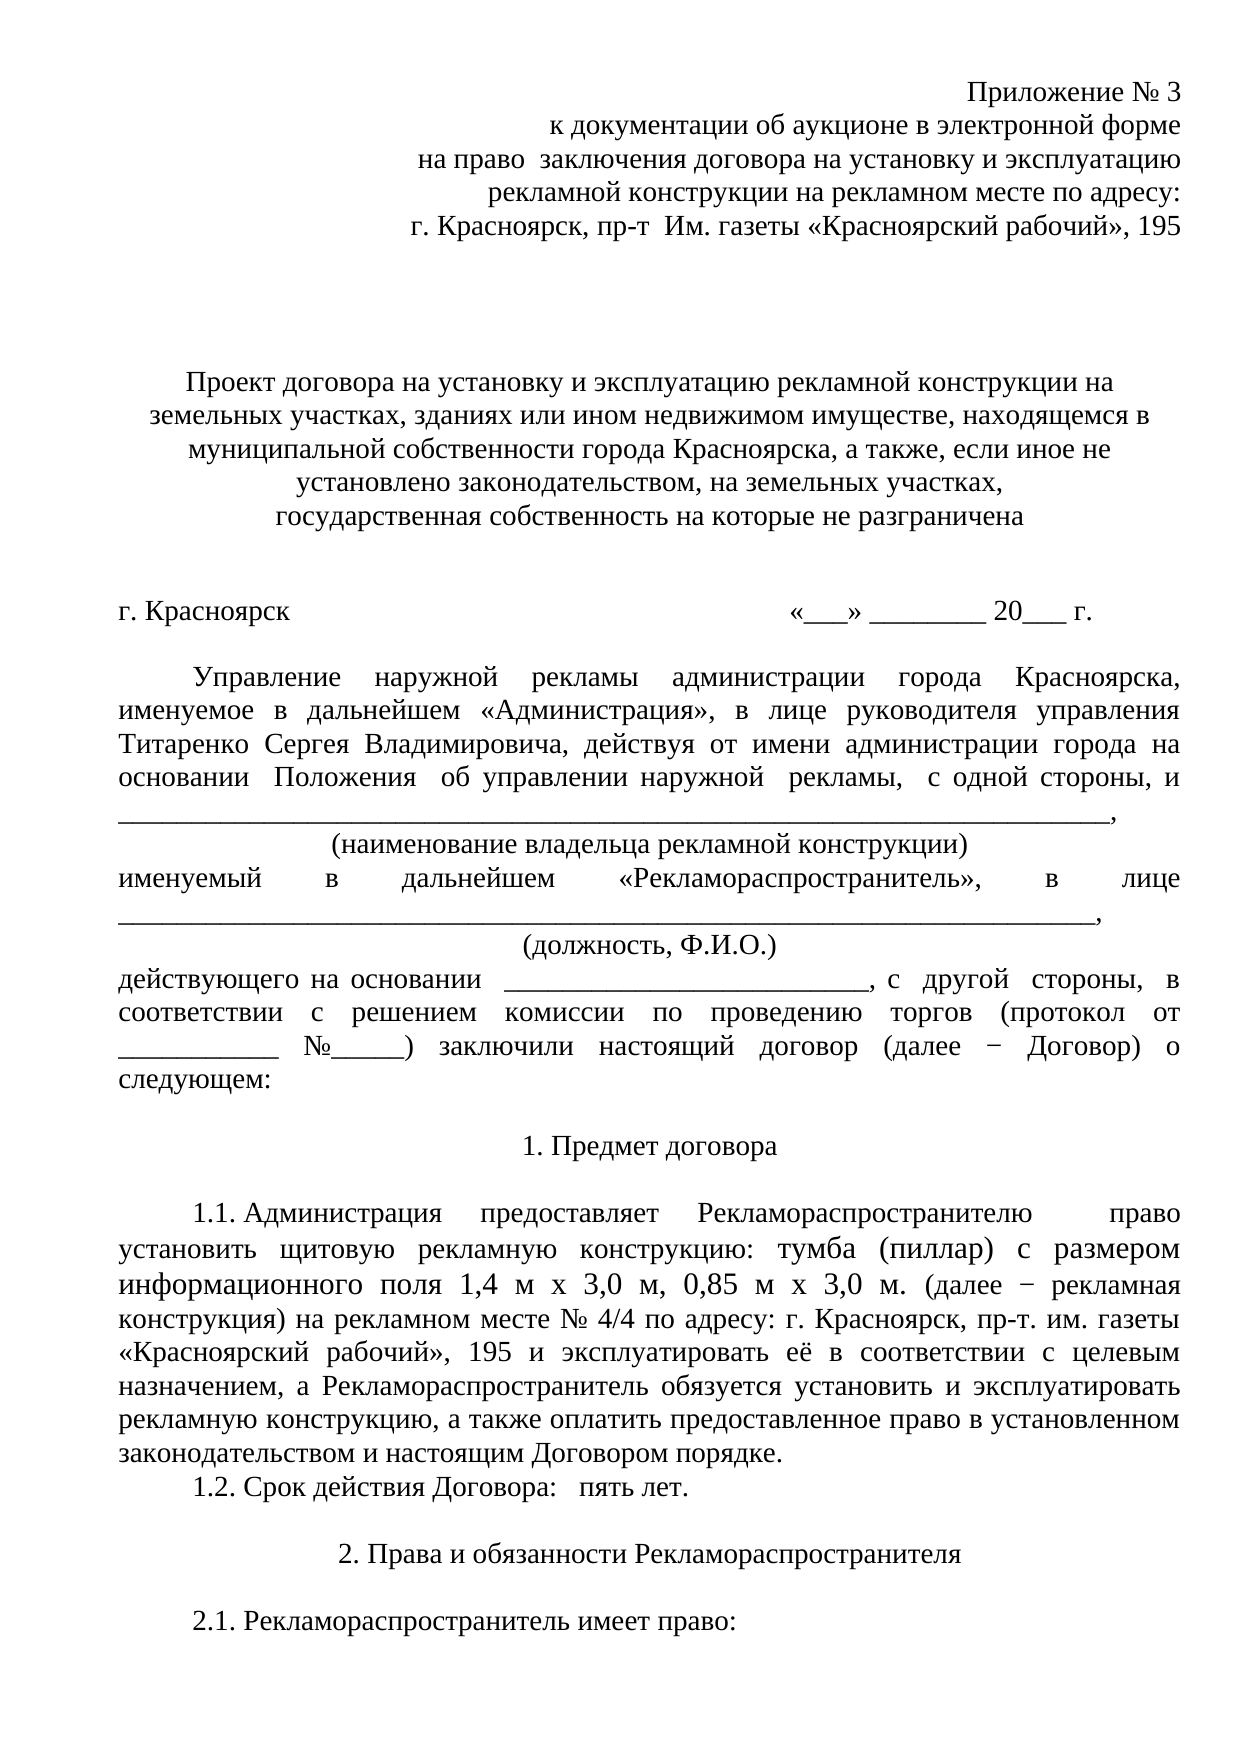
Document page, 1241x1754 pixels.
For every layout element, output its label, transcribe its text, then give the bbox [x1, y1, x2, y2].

text 1.2. Срок действия Договора: пять лет. [118, 1469, 1181, 1502]
text к документации об аукционе в электронной форме [118, 107, 1181, 141]
text именуемый в дальнейшем «Рекламораспространитель», в лице ___________________________________________________________________, [118, 860, 1181, 927]
text г. Красноярск «___» ________ 20___ г. [118, 598, 1181, 625]
text действующего на основании _________________________, с другой стороны, в соответствии с решением комиссии по проведению торгов (протокол от ___________ №_____) заключили настоящий договор (далее − Договор) о следующем: [118, 961, 1181, 1095]
text г. Красноярск, пр-т Им. газеты «Красноярский рабочий», 195 [118, 208, 1181, 242]
text Проект договора на установку и эксплуатацию рекламной конструкции на земельных участках, зданиях или ином недвижимом имуществе, находящемся в муниципальной собственности города Красноярска, а также, если иное не установлено законодательством, на земельных участках, [118, 364, 1181, 498]
text 1.1. Администрация предоставляет Рекламораспространителю право установить щитовую рекламную конструкцию: тумба (пиллар) с размером информационного поля 1,4 м х 3,0 м, 0,85 м х 3,0 м. (далее − рекламная конструкция) на рекламном месте № 4/4 по адресу: г. Красноярск, пр-т. им. газеты «Красноярский рабочий», 195 и эксплуатировать её в соответствии с целевым назначением, а Рекламораспространитель обязуется установить и эксплуатировать рекламную конструкцию, а также оплатить предоставленное право в установленном законодательством и настоящим Договором порядке. [118, 1196, 1181, 1469]
text (наименование владельца рекламной конструкции) [118, 827, 1181, 860]
text Приложение № 3 [118, 74, 1181, 107]
text 1. Предмет договора [118, 1128, 1181, 1162]
text Управление наружной рекламы администрации города Красноярска, именуемое в дальнейшем «Администрация», в лице руководителя управления Титаренко Сергея Владимировича, действуя от имени администрации города на основании Положения об управлении наружной рекламы, с одной стороны, и ____________________________________________________________________, [118, 659, 1181, 827]
text 2.1. Рекламораспространитель имеет право: [118, 1603, 1181, 1636]
text (должность, Ф.И.О.) [118, 927, 1181, 961]
subtitle рекламной конструкции на рекламном месте по адресу: [118, 174, 1181, 208]
subtitle на право заключения договора на установку и эксплуатацию [118, 141, 1181, 174]
text государственная собственность на которые не разграничена [118, 498, 1181, 531]
text 2. Права и обязанности Рекламораспространителя [118, 1536, 1181, 1569]
